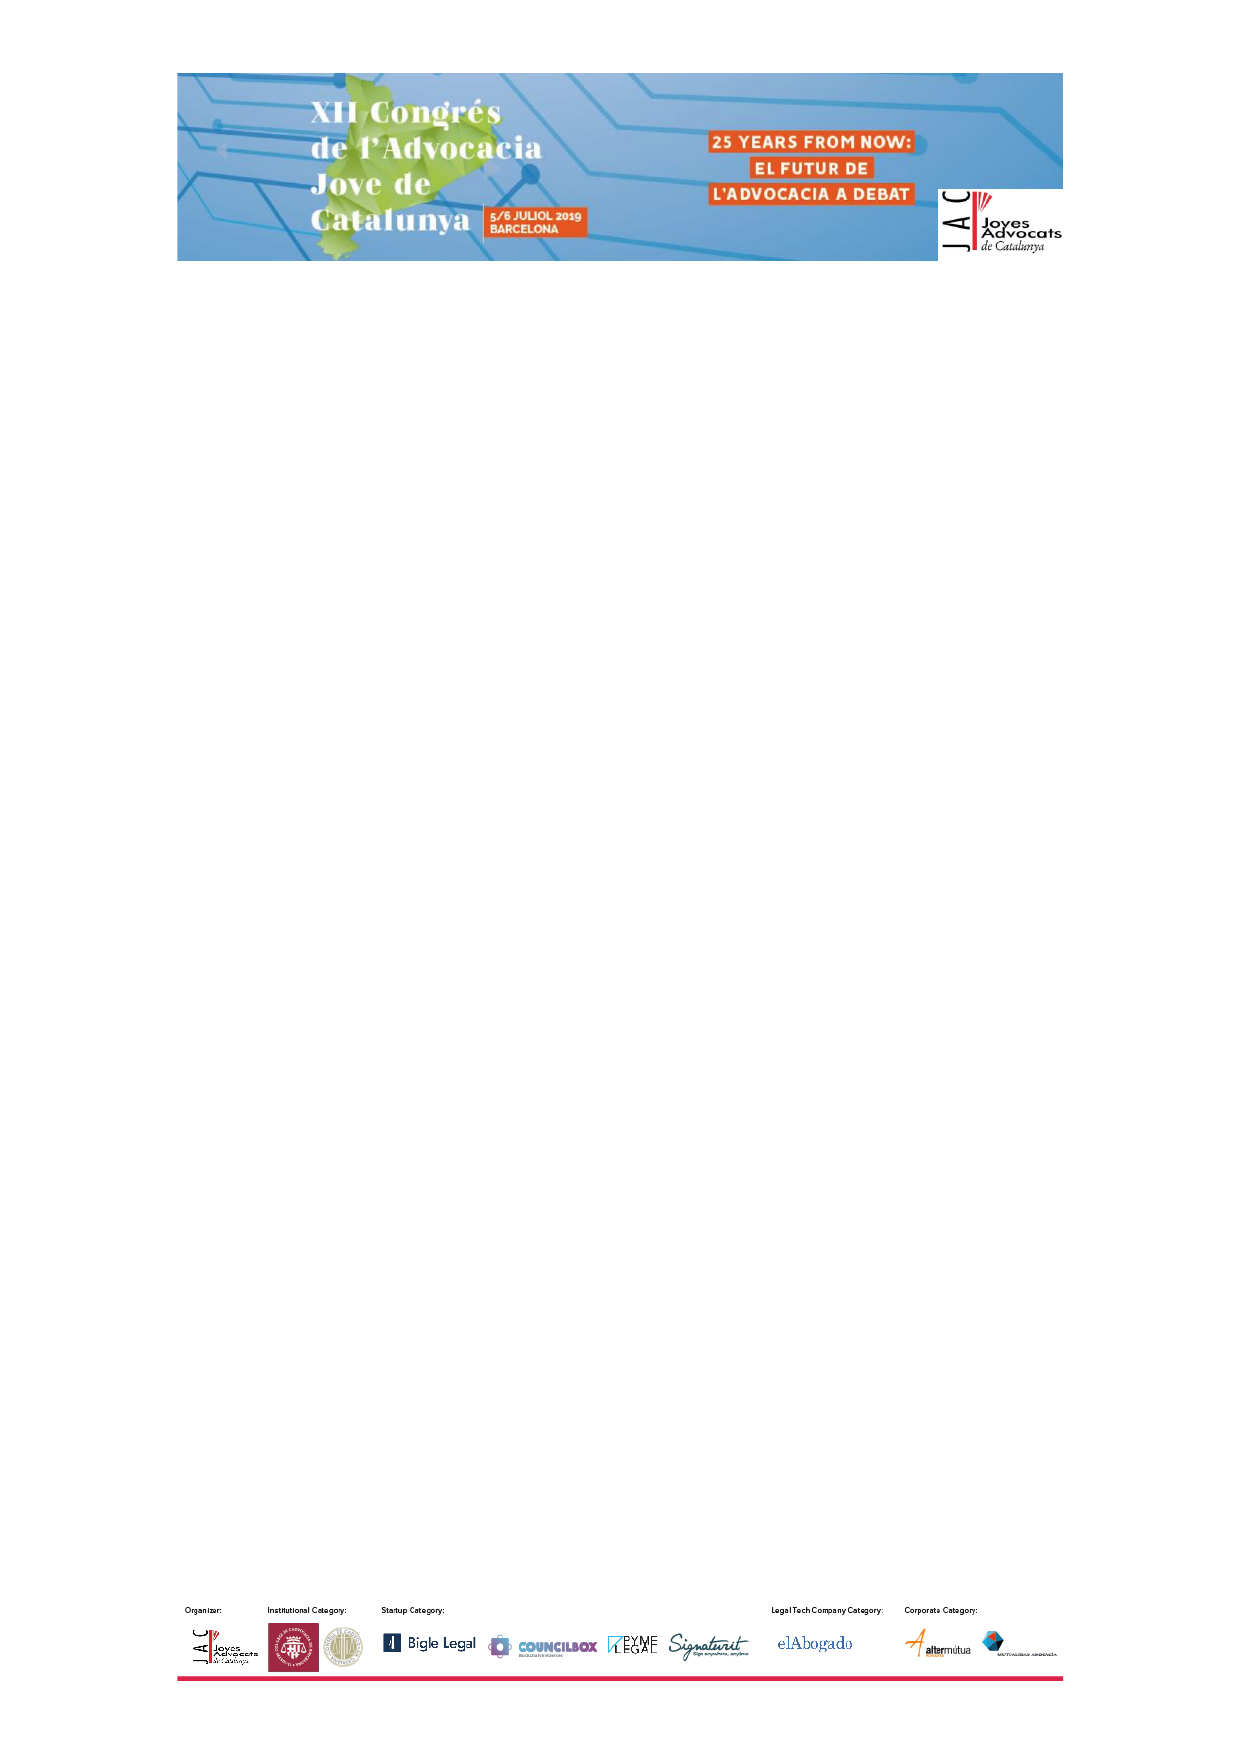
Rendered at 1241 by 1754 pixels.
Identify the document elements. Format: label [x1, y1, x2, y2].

picture [177, 73, 1063, 261]
picture [177, 1602, 1064, 1681]
